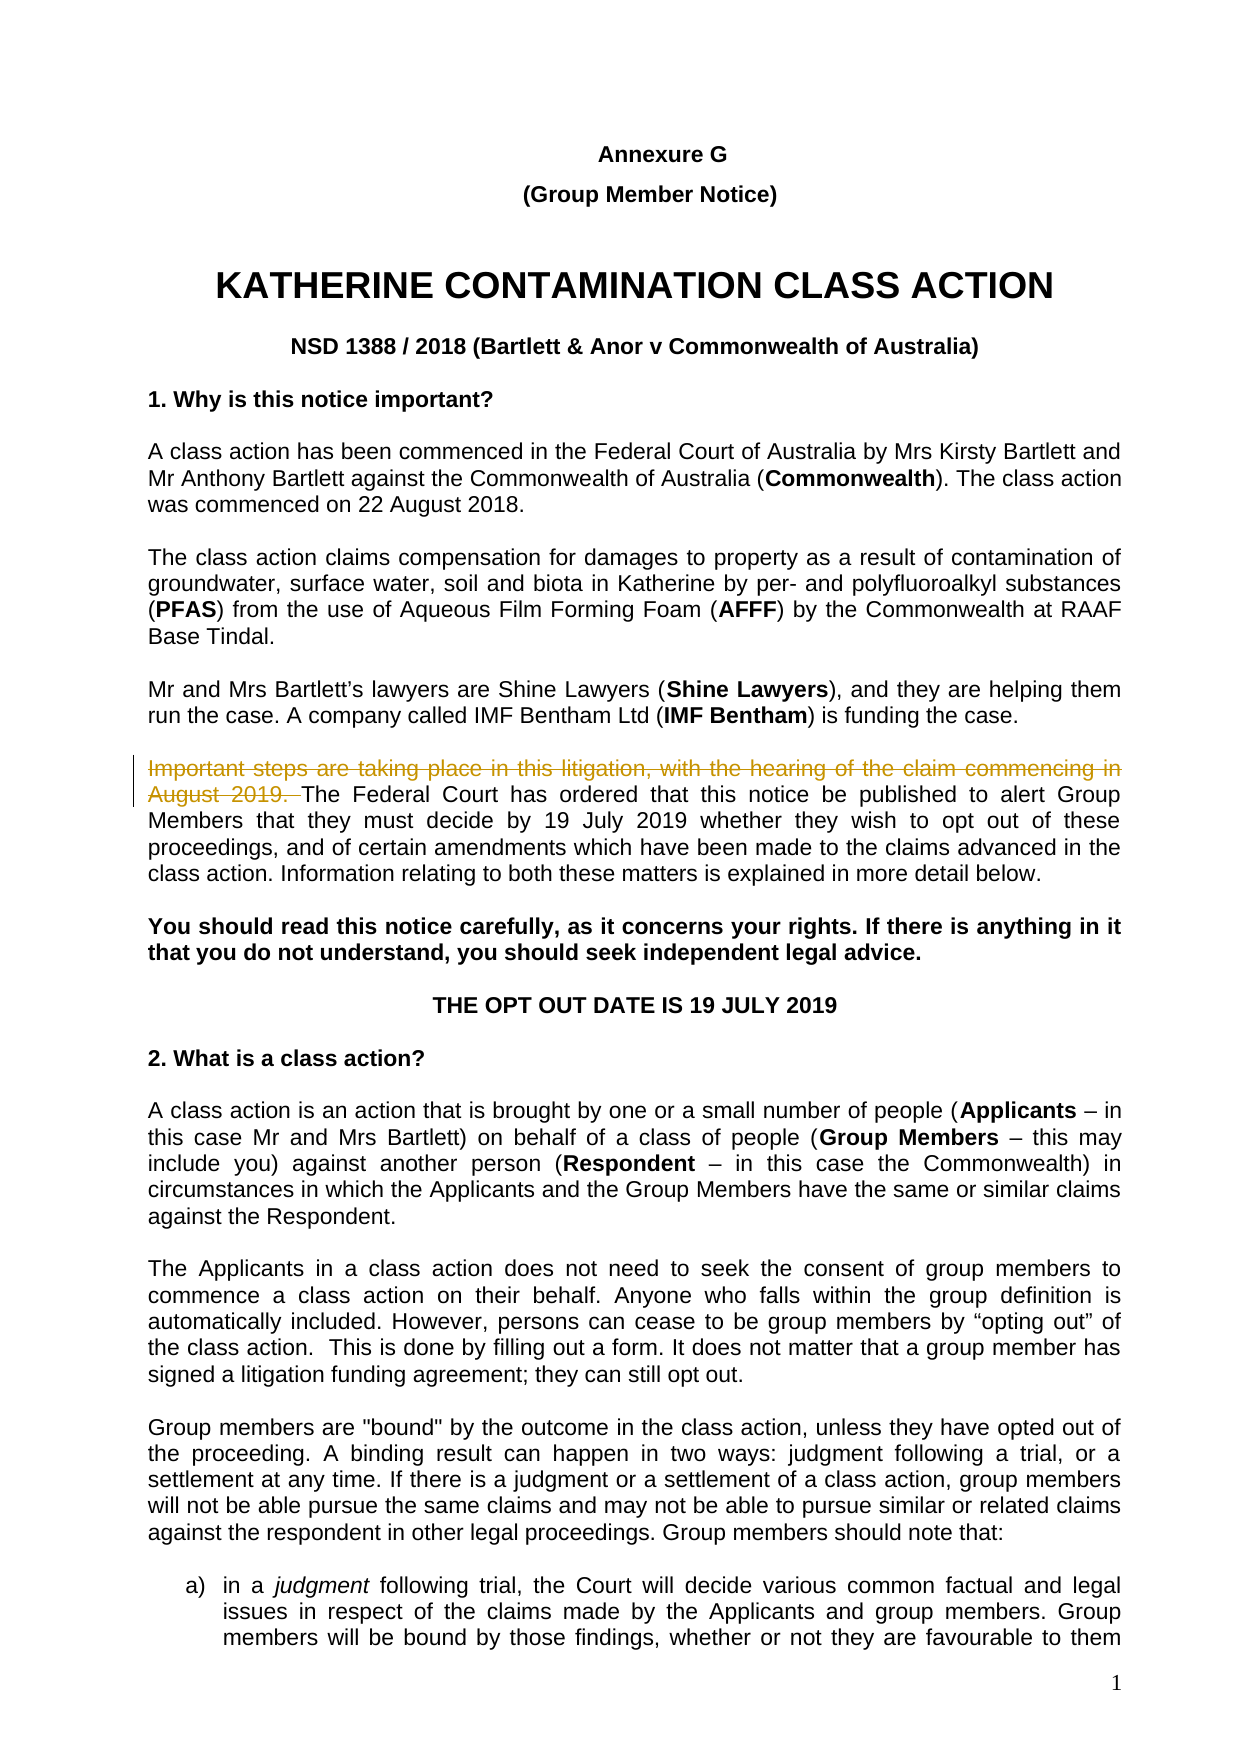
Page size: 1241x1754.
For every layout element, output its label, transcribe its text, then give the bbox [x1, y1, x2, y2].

text The Applicants in a class action does not need to seek the consent of group members to commence a class action on their behalf. Anyone who falls within the group definition is automatically included. However, persons can cease to be group members by “opting out” of the class action. This is done by filling out a form. It does not matter that a group member has signed a litigation funding agreement; they can still opt out. [148, 1255, 1122, 1387]
text A class action is an action that is brought by one or a small number of people (Applicants – in this case Mr and Mrs Bartlett) on behalf of a class of people (Group Members – this may include you) against another person (Respondent – in this case the Commonwealth) in circumstances in which the Applicants and the Group Members have the same or similar claims against the Respondent. [148, 1097, 1122, 1229]
text Group members are "bound" by the outcome in the class action, unless they have opted out of the proceeding. A binding result can happen in two ways: judgment following a trial, or a settlement at any time. If there is a judgment or a settlement of a class action, group members will not be able pursue the same claims and may not be able to pursue similar or related claims against the respondent in other legal proceedings. Group members should note that: [148, 1413, 1122, 1545]
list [185, 1572, 1122, 1651]
text NSD 1388 / 2018 (Bartlett & Anor v Commonwealth of Australia) [148, 333, 1122, 359]
text 1. Why is this notice important? [148, 386, 1122, 412]
text Mr and Mrs Bartlett’s lawyers are Shine Lawyers (Shine Lawyers), and they are helping them run the case. A company called IMF Bentham Ltd (IMF Bentham) is funding the case. [148, 676, 1122, 728]
text The class action claims compensation for damages to property as a result of contamination of groundwater, surface water, soil and biota in Katherine by per- and polyfluoroalkyl substances (PFAS) from the use of Aqueous Film Forming Foam (AFFF) by the Commonwealth at RAAF Base Tindal. [148, 544, 1122, 649]
text 2. What is a class action? [148, 1044, 1122, 1071]
text A class action has been commenced in the Federal Court of Australia by Mrs Kirsty Bartlett and Mr Anthony Bartlett against the Commonwealth of Australia (Commonwealth). The class action was commenced on 22 August 2018. [148, 438, 1122, 517]
text You should read this notice carefully, as it concerns your rights. If there is anything in it that you do not understand, you should seek independent legal advice. [148, 913, 1122, 965]
text THE OPT OUT DATE IS 19 JULY 2019 [148, 992, 1122, 1018]
text Annexure G (Group Member Notice) [523, 141, 1122, 207]
text KATHERINE CONTAMINATION CLASS ACTION [148, 263, 1122, 307]
text The Federal Court has ordered that this notice be published to alert Group Members that they must decide by 19 July 2019 whether they wish to opt out of these proceedings, and of certain amendments which have been made to the claims advanced in the class action. Information relating to both these matters is explained in more detail below. [148, 770, 1122, 886]
